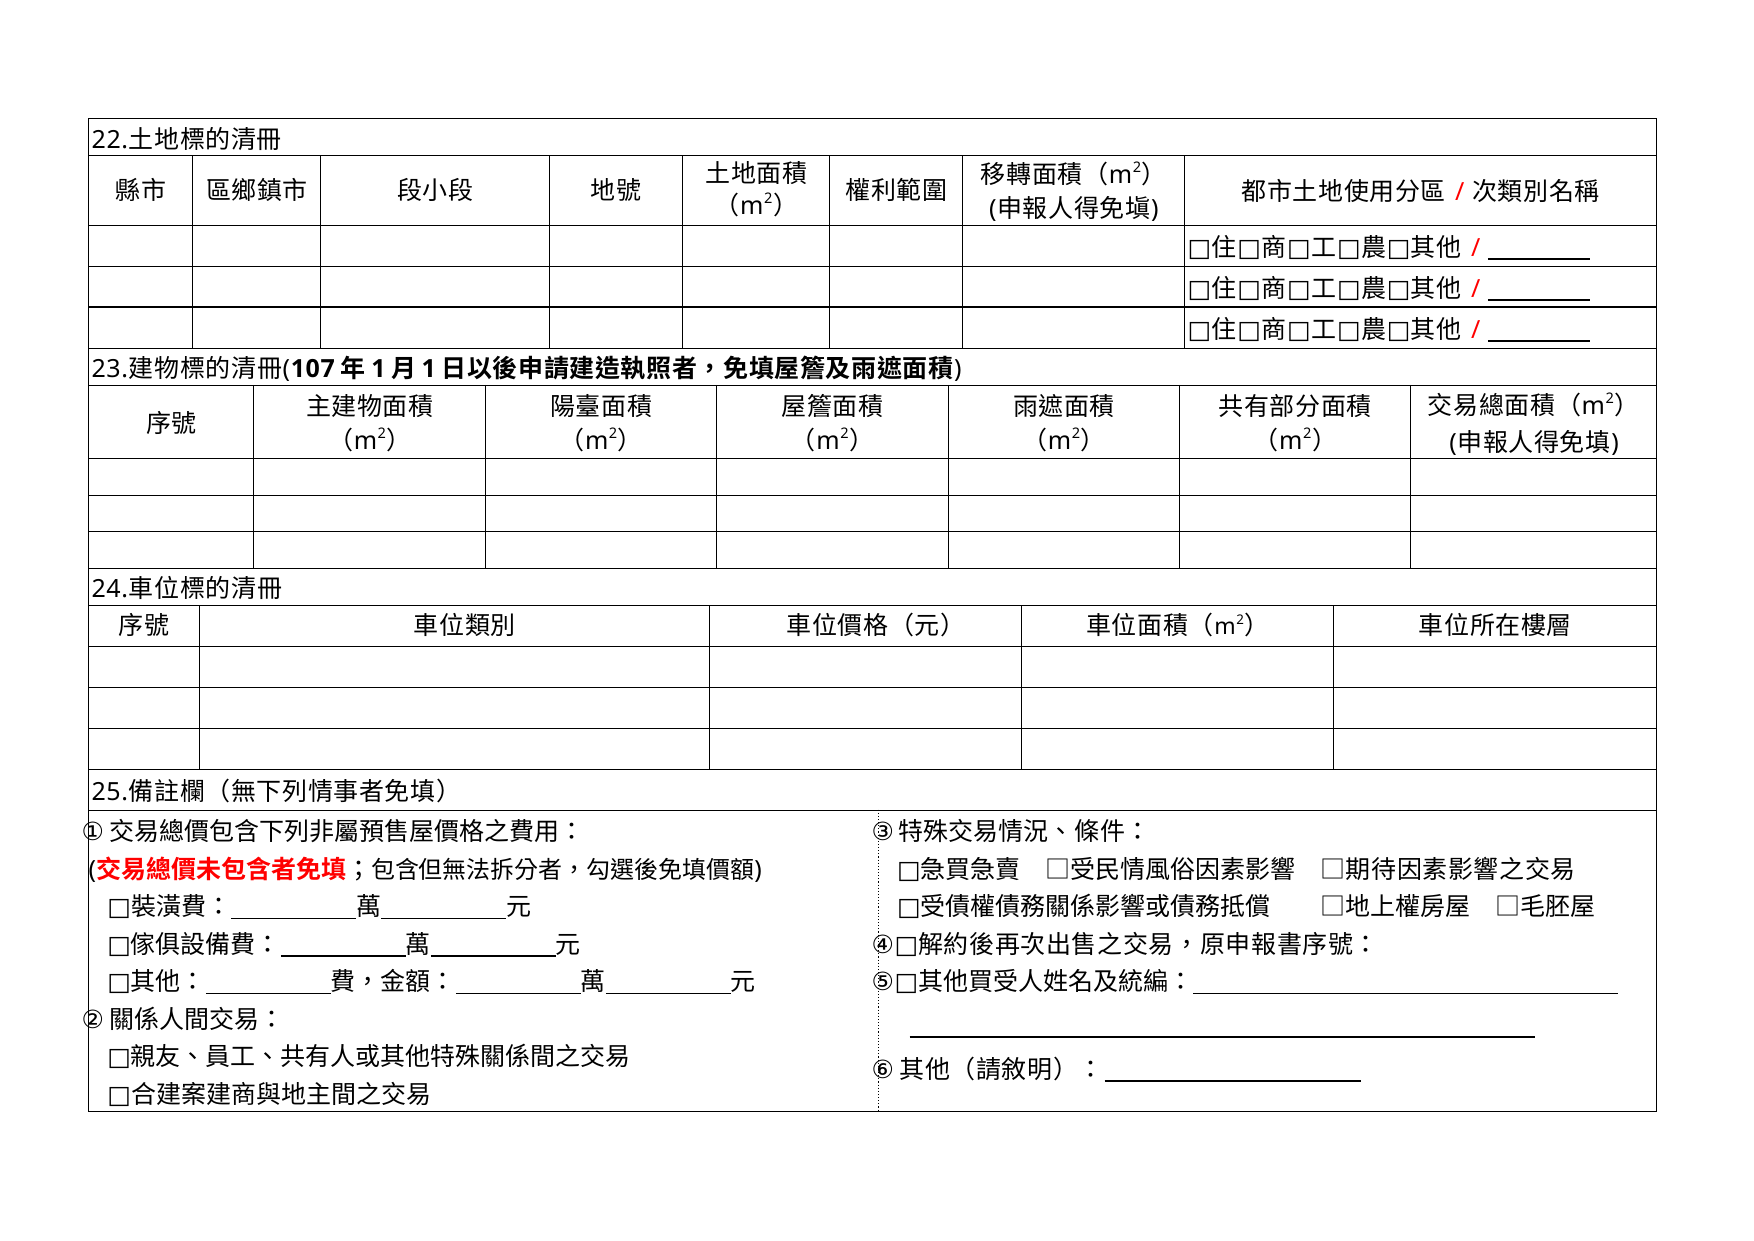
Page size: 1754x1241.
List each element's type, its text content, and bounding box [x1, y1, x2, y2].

table_cell 地號 [550, 156, 682, 224]
table_cell [89, 267, 192, 306]
table_cell [963, 226, 1184, 266]
table_cell [1411, 459, 1656, 495]
table_cell [200, 688, 709, 728]
table_cell 車位類別 [200, 606, 709, 646]
table_cell □住□商□工□農□其他 / [1185, 226, 1656, 266]
table_cell 25.備註欄（無下列情事者免填） [89, 770, 1656, 809]
table_cell [1334, 688, 1656, 728]
table_cell [321, 267, 549, 306]
table_cell 段小段 [321, 156, 549, 224]
table_cell [1022, 688, 1333, 728]
table_cell 序號 [89, 606, 199, 646]
table_cell 屋簷面積 （m2） [717, 386, 948, 458]
table_cell [683, 226, 829, 266]
table_cell 雨遮面積 （m2） [949, 386, 1179, 458]
table_cell [683, 267, 829, 306]
table_cell [89, 647, 199, 687]
table_cell [949, 532, 1179, 568]
table_cell [1334, 647, 1656, 687]
table_cell [710, 688, 1021, 728]
table_cell 共有部分面積 （m2） [1180, 386, 1410, 458]
table_cell [949, 459, 1179, 495]
table_cell [683, 308, 829, 347]
table_cell 23.建物標的清冊(107年1月1日以後申請建造執照者，免填屋簷及雨遮面積) [89, 349, 1656, 385]
table_cell □住□商□工□農□其他 / [1185, 308, 1656, 347]
table_cell [89, 688, 199, 728]
table_cell ①交易總價包含下列非屬預售屋價格之費用： (交易總價未包含者免填；包含但無法拆分者，勾選後免填價額) □裝潢費： 萬 元 □傢俱設備費： 萬 元 □其他： 費，金額： 萬 元 ②關係人間交易： □親友、員工、共有人或其他特殊關係間之交易 □合建案建商與地主間之交易 [89, 811, 878, 1111]
table_cell [1334, 729, 1656, 769]
table_cell [949, 496, 1179, 531]
table_cell 陽臺面積 （m2） [486, 386, 716, 458]
table_cell [486, 532, 716, 568]
table_cell [89, 496, 253, 531]
table_cell [321, 308, 549, 347]
table_cell [710, 729, 1021, 769]
table_cell [1180, 459, 1410, 495]
table_cell 車位所在樓層 [1334, 606, 1656, 646]
table_cell 都市土地使用分區 / 次類別名稱 [1185, 156, 1656, 224]
table_cell [1411, 496, 1656, 531]
table_cell [1022, 647, 1333, 687]
table_cell [193, 308, 320, 347]
table_cell 車位面積（m2） [1022, 606, 1333, 646]
table_cell [830, 226, 962, 266]
table_cell 移轉面積（m2） (申報人得免塡) [963, 156, 1184, 224]
table_cell 主建物面積 （m2） [254, 386, 485, 458]
table_cell ③特殊交易情況、條件： □急買急賣 □受民情風俗因素影響 □期待因素影響之交易 □受債權債務關係影響或債務抵償 □地上權房屋 □毛胚屋 ④□解約後再次出售之交易，原申報書序號： ⑤□其他買受人姓名及統編： ⑥其他（請敘明）： [879, 811, 1656, 1111]
table_cell [963, 267, 1184, 306]
table_cell 24.車位標的清冊 [89, 569, 1656, 605]
table_cell [550, 226, 682, 266]
table_cell [486, 496, 716, 531]
table_cell [1180, 496, 1410, 531]
table_cell [89, 308, 192, 347]
table_cell [1411, 532, 1656, 568]
table_cell [89, 459, 253, 495]
table_cell [717, 532, 948, 568]
table_cell [254, 496, 485, 531]
table_cell [486, 459, 716, 495]
table_cell [717, 496, 948, 531]
table_cell [200, 729, 709, 769]
table_cell [200, 647, 709, 687]
table_cell 土地面積（m2） [683, 156, 829, 224]
table_cell 車位價格（元） [710, 606, 1021, 646]
table_cell 區鄉鎮市 [193, 156, 320, 224]
table_cell [550, 308, 682, 347]
table_cell [963, 308, 1184, 347]
table_cell [830, 267, 962, 306]
table_cell 22.土地標的清冊 [89, 119, 1656, 155]
table_cell [1022, 729, 1333, 769]
table_cell [550, 267, 682, 306]
table_cell □住□商□工□農□其他 / [1185, 267, 1656, 306]
table_cell [710, 647, 1021, 687]
table_cell 交易總面積（m2） (申報人得免填) [1411, 386, 1656, 458]
table_cell [89, 226, 192, 266]
table_cell [321, 226, 549, 266]
table_cell [717, 459, 948, 495]
table_cell 權利範圍 [830, 156, 962, 224]
table_cell [1180, 532, 1410, 568]
table_cell [254, 532, 485, 568]
table_cell [89, 532, 253, 568]
table_cell [89, 729, 199, 769]
table_cell [830, 308, 962, 347]
table_cell [193, 267, 320, 306]
table_cell [254, 459, 485, 495]
table_cell 縣市 [89, 156, 192, 224]
table_cell 序號 [89, 386, 253, 458]
table_cell [193, 226, 320, 266]
